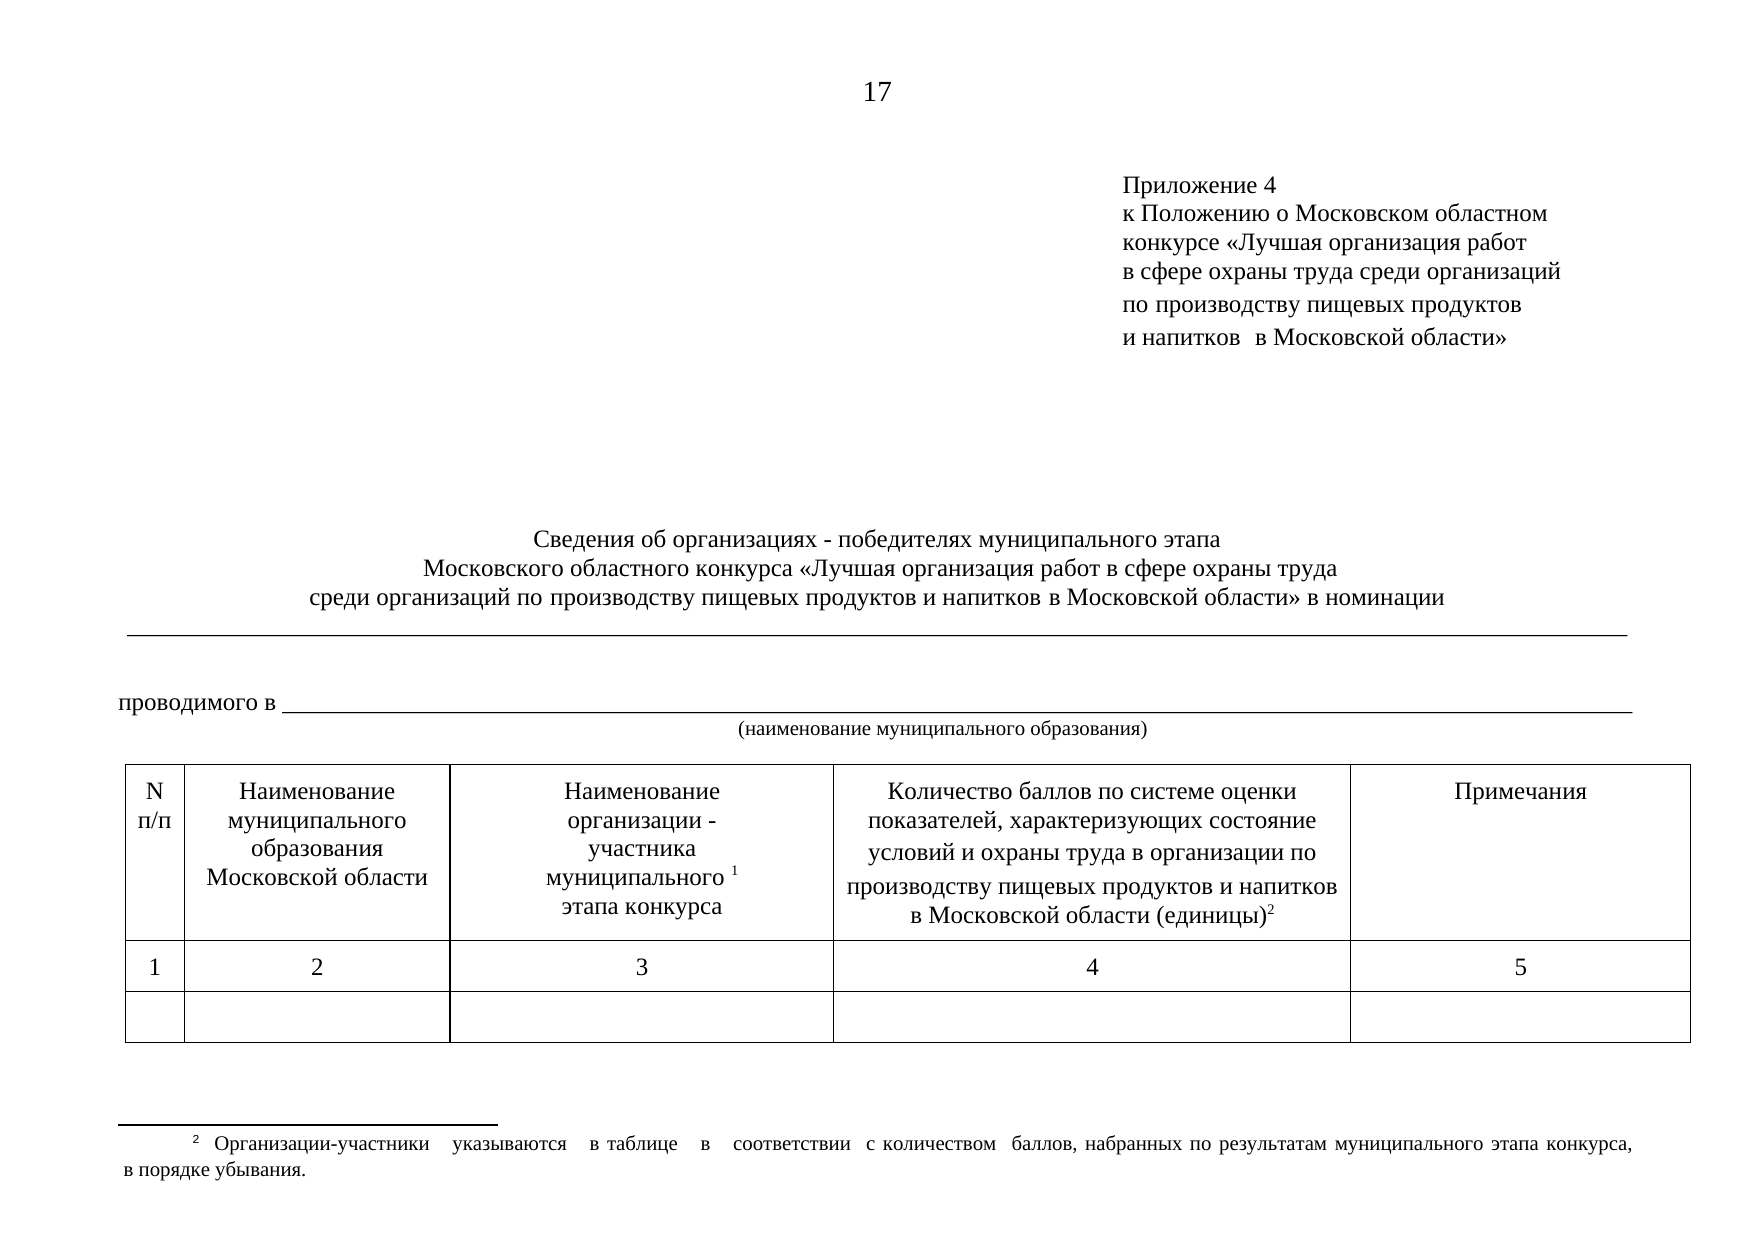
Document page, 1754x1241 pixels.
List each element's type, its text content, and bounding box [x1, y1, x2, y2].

text среди организаций по производству пищевых продуктов и напитков в Московской области» в номинации [118, 582, 1636, 611]
text ________________________________________________________________________________________________________________________ [118, 611, 1636, 639]
text проводимого в ____________________________________________________________________________________________________________ [118, 687, 1636, 716]
table_cell 3 [451, 941, 833, 991]
table_cell [126, 992, 184, 1042]
table_cell [185, 992, 449, 1042]
text (наименование муниципального образования) [118, 716, 1636, 740]
table_header Примечания [1351, 765, 1690, 940]
table_header Наименование муниципального образования Московской области [185, 765, 449, 940]
table_header Количество баллов по системе оценки показателей, характеризующих состояние условий и охраны труда в организации по производству пищевых продуктов и напитков в Московской области (единицы) [834, 765, 1350, 940]
text конкурсе «Лучшая организация работ [118, 227, 1636, 256]
text Сведения об организациях - победителях муниципального этапа [118, 524, 1636, 553]
table_cell 5 [1351, 941, 1690, 991]
table_cell 2 [185, 941, 449, 991]
table_cell [834, 992, 1350, 1042]
table_header Наименование организации - участника муниципального 1 этапа конкурса [451, 765, 833, 940]
table_cell [1351, 992, 1690, 1042]
table_cell 1 [126, 941, 184, 991]
table_cell [451, 992, 833, 1042]
text к Положению о Московском областном [118, 198, 1636, 227]
text Московского областного конкурса «Лучшая организация работ в сфере охраны труда [118, 553, 1636, 582]
text Приложение 4 [118, 170, 1636, 198]
table_header N п/п [126, 765, 184, 940]
table_cell 4 [834, 941, 1350, 991]
text в сфере охраны труда среди организаций по производству пищевых продуктов и напитков в Московской области» [1122, 256, 1636, 352]
